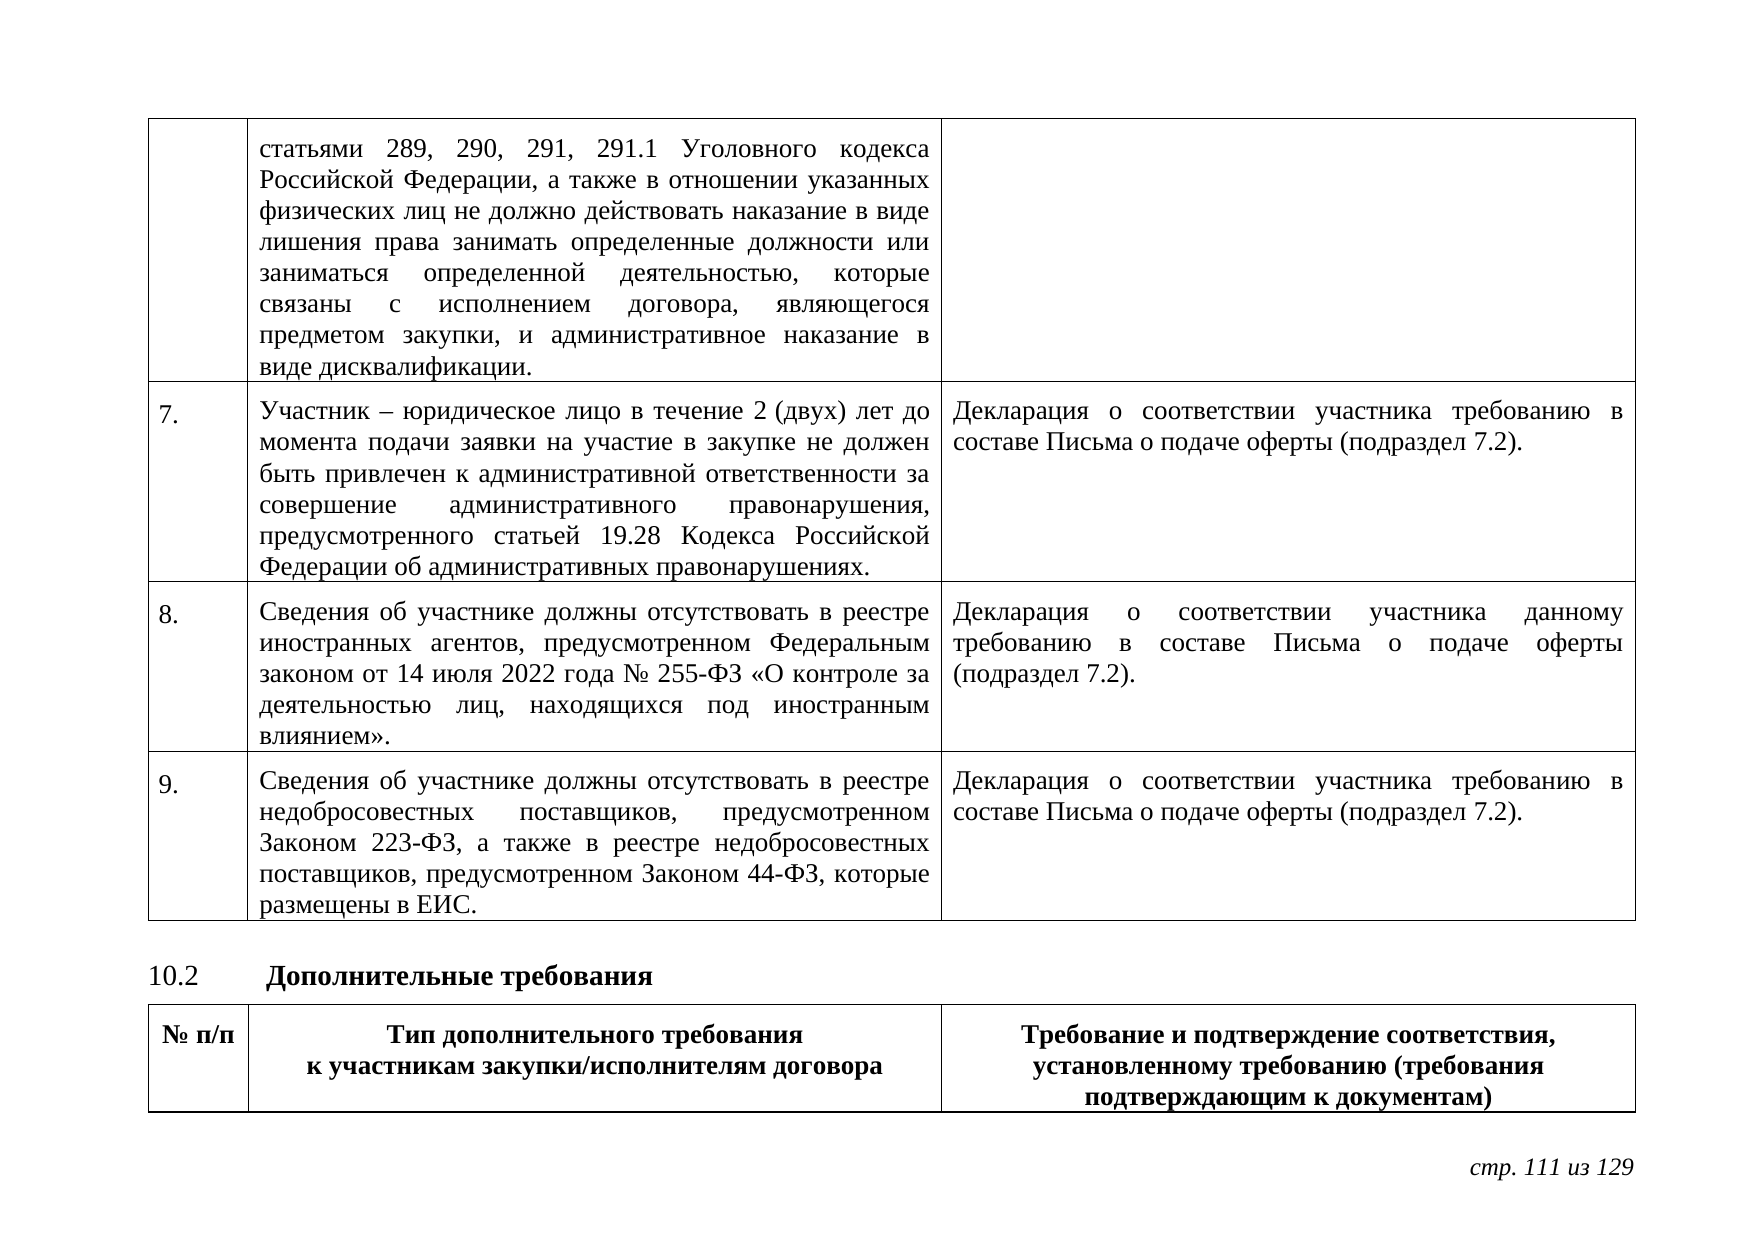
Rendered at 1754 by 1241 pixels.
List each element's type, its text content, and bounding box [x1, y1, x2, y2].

table_cell Сведения об участнике должны отсутствовать в реестре иностранных агентов, предусмотренном Федеральным законом от 14 июля 2022 года № 255-ФЗ «О контроле за деятельностью лиц, находящихся под иностранным влиянием». [248, 582, 941, 751]
table_header Требование и подтверждение соответствия, установленному требованию (требования подтверждающим к документам) [942, 1005, 1635, 1111]
table_cell Участник – юридическое лицо в течение 2 (двух) лет до момента подачи заявки на участие в закупке не должен быть привлечен к административной ответственности за совершение административного правонарушения, предусмотренного статьей 19.28 Кодекса Российской Федерации об административных правонарушениях. [248, 382, 941, 581]
table_header № п/п [149, 1005, 248, 1111]
table_cell [149, 582, 247, 751]
table_cell [149, 382, 247, 581]
table_cell Сведения об участнике должны отсутствовать в реестре недобросовестных поставщиков, предусмотренном Законом 223-ФЗ, а также в реестре недобросовестных поставщиков, предусмотренном Законом 44-ФЗ, которые размещены в ЕИС. [248, 752, 941, 920]
table_cell [149, 119, 247, 381]
table_cell Декларация о соответствии участника требованию в составе Письма о подаче оферты (подраздел 7.2). [942, 382, 1635, 581]
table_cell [942, 119, 1635, 381]
table_cell Декларация о соответствии участника требованию в составе Письма о подаче оферты (подраздел 7.2). [942, 752, 1635, 920]
subtitle Дополнительные требования [148, 958, 1636, 992]
table_cell Декларация о соответствии участника данному требованию в составе Письма о подаче оферты (подраздел 7.2). [942, 582, 1635, 751]
table_header Тип дополнительного требования к участникам закупки/исполнителям договора [249, 1005, 941, 1111]
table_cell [248, 119, 941, 381]
table_cell [149, 752, 247, 920]
